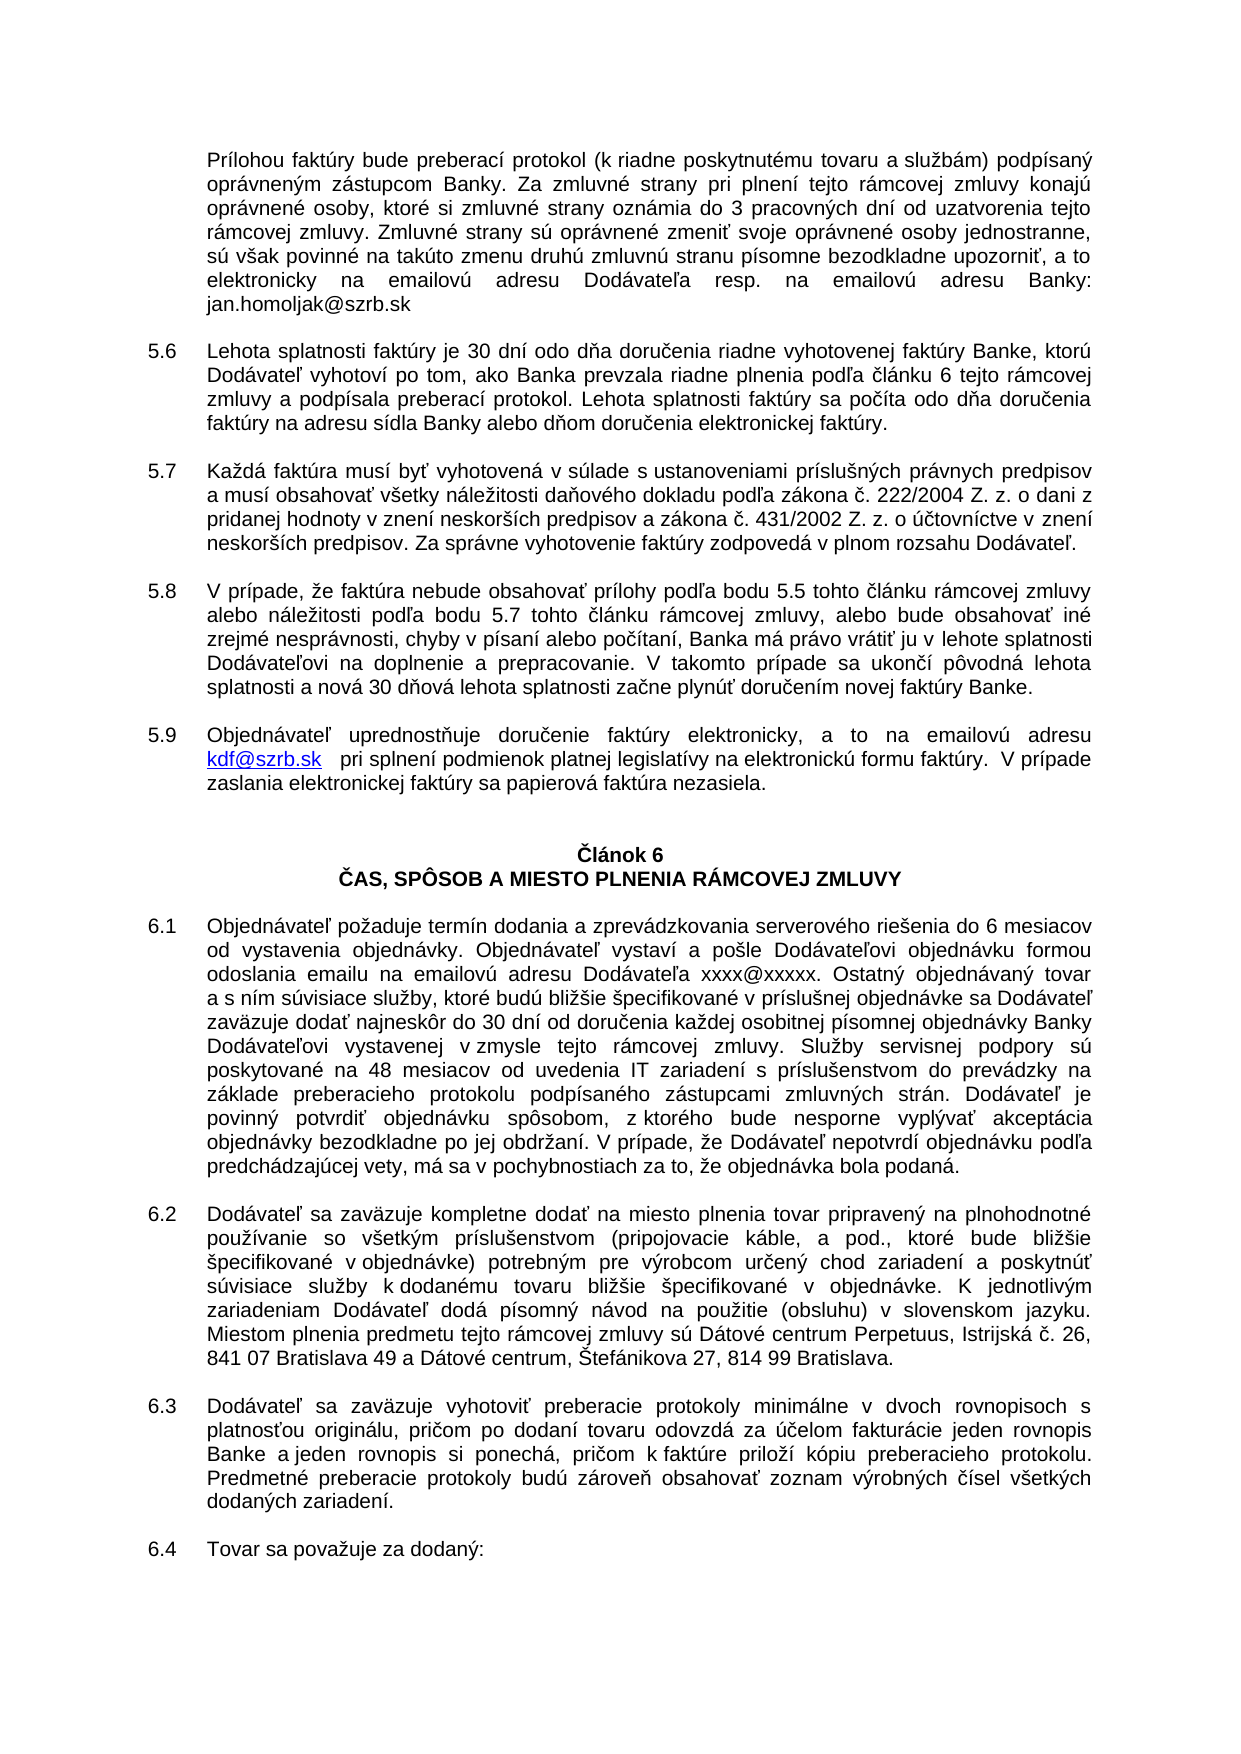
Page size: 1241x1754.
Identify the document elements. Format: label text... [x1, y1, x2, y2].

text Článok 6 [148, 842, 1093, 866]
list Dodávateľ sa zaväzuje vyhotoviť preberacie protokoly minimálne v dvoch rovnopisoch s platnosťou originálu, pričom po dodaní tovaru odovzdá za účelom fakturácie jeden rovnopis Banke a jeden rovnopis si ponechá, pričom k faktúre priloží kópiu preberacieho protokolu. Predmetné preberacie protokoly budú zároveň obsahovať zoznam výrobných čísel všetkých dodaných zariadení. [148, 1393, 1093, 1513]
list V prípade, že faktúra nebude obsahovať prílohy podľa bodu 5.5 tohto článku rámcovej zmluvy alebo náležitosti podľa bodu 5.7 tohto článku rámcovej zmluvy, alebo bude obsahovať iné zrejmé nesprávnosti, chyby v písaní alebo počítaní, Banka má právo vrátiť ju v lehote splatnosti Dodávateľovi na doplnenie a prepracovanie. V takomto prípade sa ukončí pôvodná lehota splatnosti a nová 30 dňová lehota splatnosti začne plynúť doručením novej faktúry Banke. [148, 579, 1093, 699]
list Objednávateľ uprednostňuje doručenie faktúry elektronicky, a to na emailovú adresu kdf@szrb.sk pri splnení podmienok platnej legislatívy na elektronickú formu faktúry. V prípade zaslania elektronickej faktúry sa papierová faktúra nezasiela. [148, 723, 1093, 794]
list Objednávateľ požaduje termín dodania a zprevádzkovania serverového riešenia do 6 mesiacov od vystavenia objednávky. Objednávateľ vystaví a pošle Dodávateľovi objednávku formou odoslania emailu na emailovú adresu Dodávateľa xxxx@xxxxx. Ostatný objednávaný tovar a s ním súvisiace služby, ktoré budú bližšie špecifikované v príslušnej objednávke sa Dodávateľ zaväzuje dodať najneskôr do 30 dní od doručenia každej osobitnej písomnej objednávky Banky Dodávateľovi vystavenej v zmysle tejto rámcovej zmluvy. Služby servisnej podpory sú poskytované na 48 mesiacov od uvedenia IT zariadení s príslušenstvom do prevádzky na základe preberacieho protokolu podpísaného zástupcami zmluvných strán. Dodávateľ je povinný potvrdiť objednávku spôsobom, z ktorého bude nesporne vyplývať akceptácia objednávky bezodkladne po jej obdržaní. V prípade, že Dodávateľ nepotvrdí objednávku podľa predchádzajúcej vety, má sa v pochybnostiach za to, že objednávka bola podaná. [148, 914, 1093, 1178]
list Lehota splatnosti faktúry je 30 dní odo dňa doručenia riadne vyhotovenej faktúry Banke, ktorú Dodávateľ vyhotoví po tom, ako Banka prevzala riadne plnenia podľa článku 6 tejto rámcovej zmluvy a podpísala preberací protokol. Lehota splatnosti faktúry sa počíta odo dňa doručenia faktúry na adresu sídla Banky alebo dňom doručenia elektronickej faktúry. [148, 339, 1093, 435]
list Dodávateľ sa zaväzuje kompletne dodať na miesto plnenia tovar pripravený na plnohodnotné používanie so všetkým príslušenstvom (pripojovacie káble, a pod., ktoré bude bližšie špecifikované v objednávke) potrebným pre výrobcom určený chod zariadení a poskytnúť súvisiace služby k dodanému tovaru bližšie špecifikované v objednávke. K jednotlivým zariadeniam Dodávateľ dodá písomný návod na použitie (obsluhu) v slovenskom jazyku. Miestom plnenia predmetu tejto rámcovej zmluvy sú Dátové centrum Perpetuus, Istrijská č. 26, 841 07 Bratislava 49 a Dátové centrum, Štefánikova 27, 814 99 Bratislava. [148, 1202, 1093, 1369]
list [148, 148, 1093, 315]
list Každá faktúra musí byť vyhotovená v súlade s ustanoveniami príslušných právnych predpisov a musí obsahovať všetky náležitosti daňového dokladu podľa zákona č. 222/2004 Z. z. o dani z pridanej hodnoty v znení neskorších predpisov a zákona č. 431/2002 Z. z. o účtovníctve v znení neskorších predpisov. Za správne vyhotovenie faktúry zodpovedá v plnom rozsahu Dodávateľ. [148, 459, 1093, 555]
list Tovar sa považuje za dodaný: [148, 1537, 1093, 1561]
text ČAS, SPÔSOB A MIESTO PLNENIA RÁMCOVEJ ZMLUVY [148, 866, 1093, 890]
